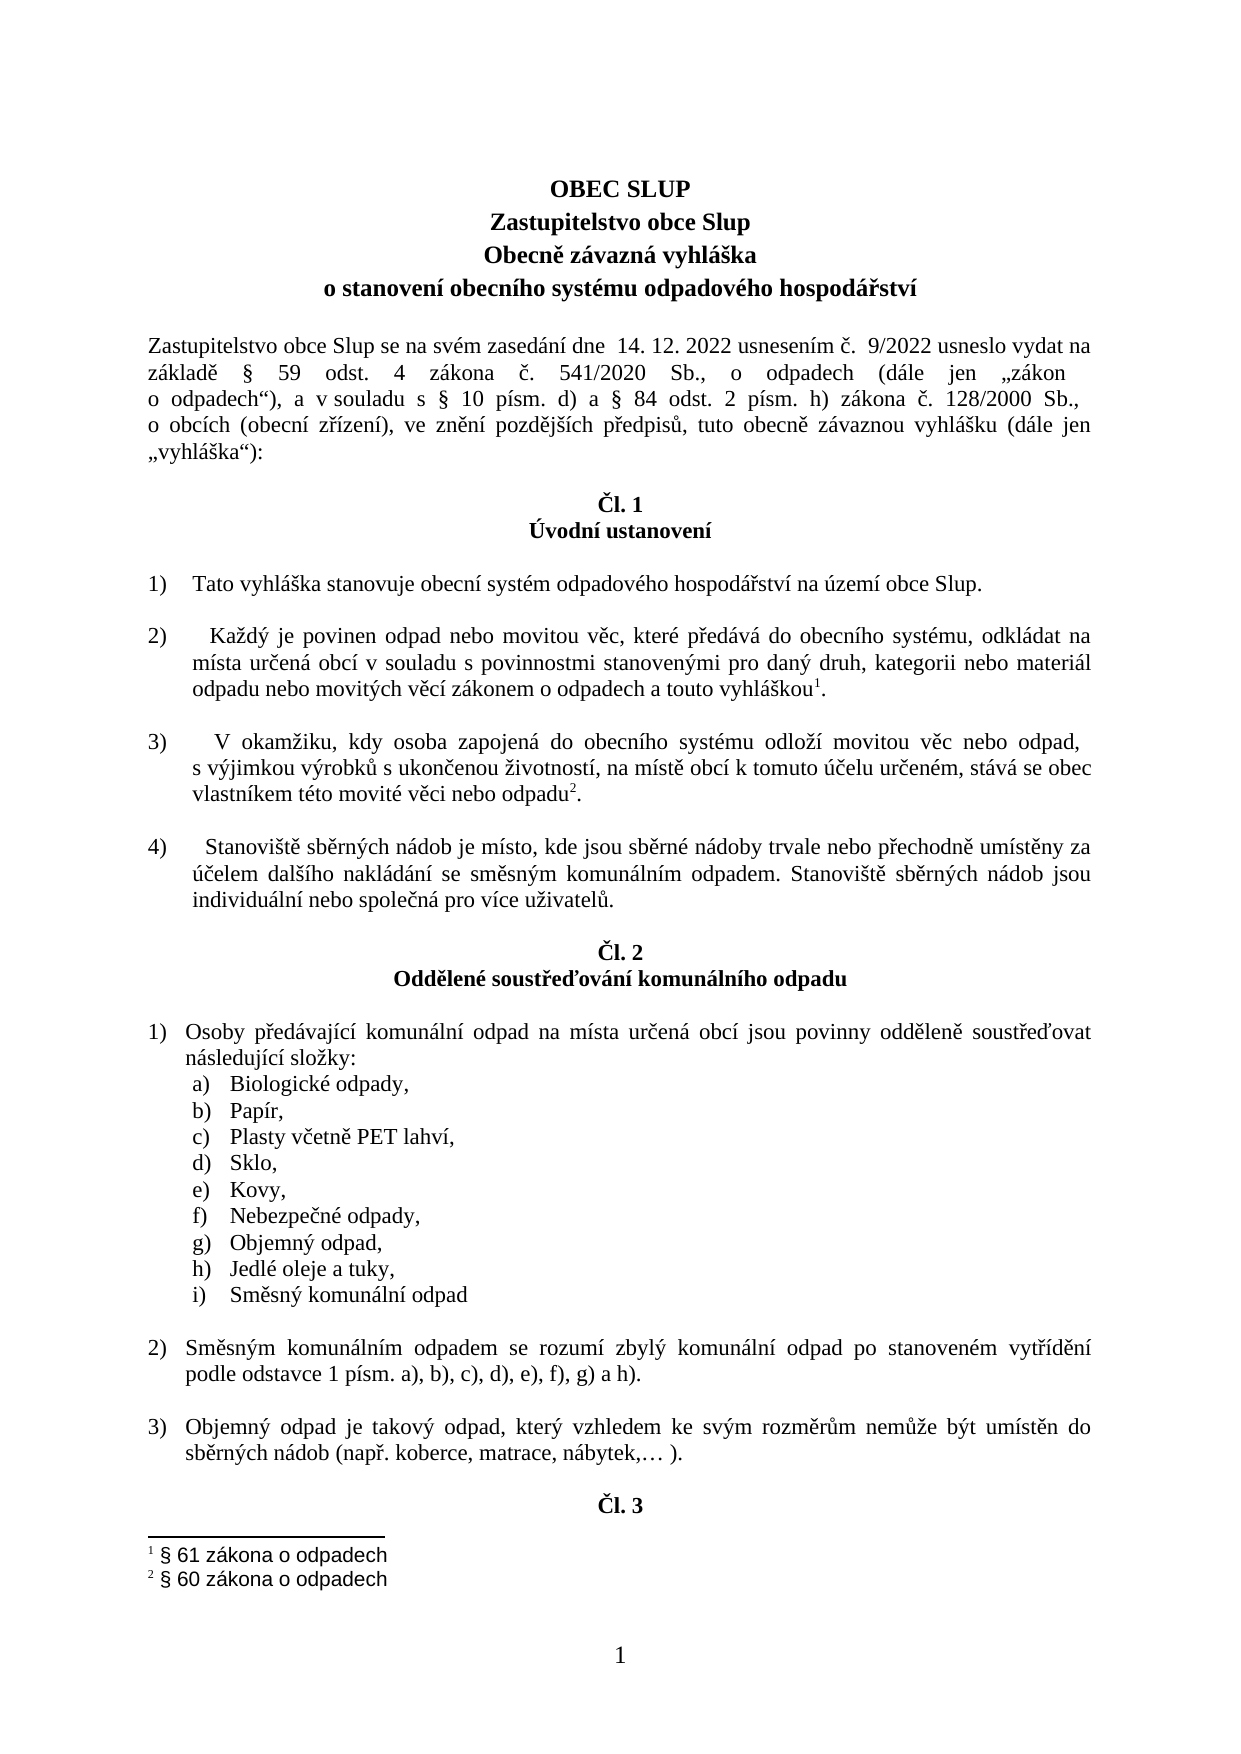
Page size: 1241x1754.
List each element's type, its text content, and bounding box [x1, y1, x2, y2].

text OBEC SLUP [148, 174, 1092, 203]
list Sklo, [192, 1149, 1092, 1176]
text Oddělené soustřeďování komunálního odpadu [148, 965, 1092, 991]
text o stanovení obecního systému odpadového hospodářství [148, 273, 1092, 302]
list Objemný odpad je takový odpad, který vzhledem ke svým rozměrům nemůže být umístěn do sběrných nádob (např. koberce, matrace, nábytek,… ). [148, 1413, 1092, 1466]
list Každý je povinen odpad nebo movitou věc, které předává do obecního systému, odkládat na místa určená obcí v souladu s povinnostmi stanovenými pro daný druh, kategorii nebo materiál odpadu nebo movitých věcí zákonem o odpadech a touto vyhláškou. [148, 622, 1092, 701]
text Čl. 3 [148, 1492, 1092, 1518]
list Tato vyhláška stanovuje obecní systém odpadového hospodářství na území obce Slup. [148, 570, 1092, 596]
text Zastupitelstvo obce Slup [148, 207, 1092, 236]
list Nebezpečné odpady, [192, 1202, 1092, 1228]
list Plasty včetně PET lahví, [192, 1123, 1092, 1149]
list Stanoviště sběrných nádob je místo, kde jsou sběrné nádoby trvale nebo přechodně umístěny za účelem dalšího nakládání se směsným komunálním odpadem. Stanoviště sběrných nádob jsou individuální nebo společná pro více uživatelů. [148, 833, 1092, 912]
list Směsný komunální odpad [192, 1281, 1092, 1308]
list Směsným komunálním odpadem se rozumí zbylý komunální odpad po stanoveném vytřídění podle odstavce 1 písm. a), b), c), d), e), f), g) a h). [148, 1334, 1092, 1387]
list Objemný odpad, [192, 1228, 1092, 1255]
list Papír, [192, 1097, 1092, 1123]
text Zastupitelstvo obce Slup se na svém zasedání dne 14. 12. 2022 usnesením č. 9/2022 usneslo vydat na základě § 59 odst. 4 zákona č. 541/2020 Sb., o odpadech (dále jen „zákon o odpadech“), a v souladu s § 10 písm. d) a § 84 odst. 2 písm. h) zákona č. 128/2000 Sb., o obcích (obecní zřízení), ve znění pozdějších předpisů, tuto obecně závaznou vyhlášku (dále jen „vyhláška“): [148, 332, 1092, 464]
list V okamžiku, kdy osoba zapojená do obecního systému odloží movitou věc nebo odpad, s výjimkou výrobků s ukončenou životností, na místě obcí k tomuto účelu určeném, stává se obec vlastníkem této movité věci nebo odpadu. [148, 728, 1092, 807]
list Kovy, [192, 1176, 1092, 1202]
subtitle Úvodní ustanovení [148, 517, 1092, 543]
text Čl. 1 [148, 491, 1092, 517]
text Obecně závazná vyhláška [148, 240, 1092, 269]
list Biologické odpady, [192, 1070, 1092, 1097]
list Jedlé oleje a tuky, [192, 1255, 1092, 1281]
list Osoby předávající komunální odpad na místa určená obcí jsou povinny odděleně soustřeďovat následující složky: [148, 1018, 1092, 1070]
text Čl. 2 [148, 939, 1092, 965]
